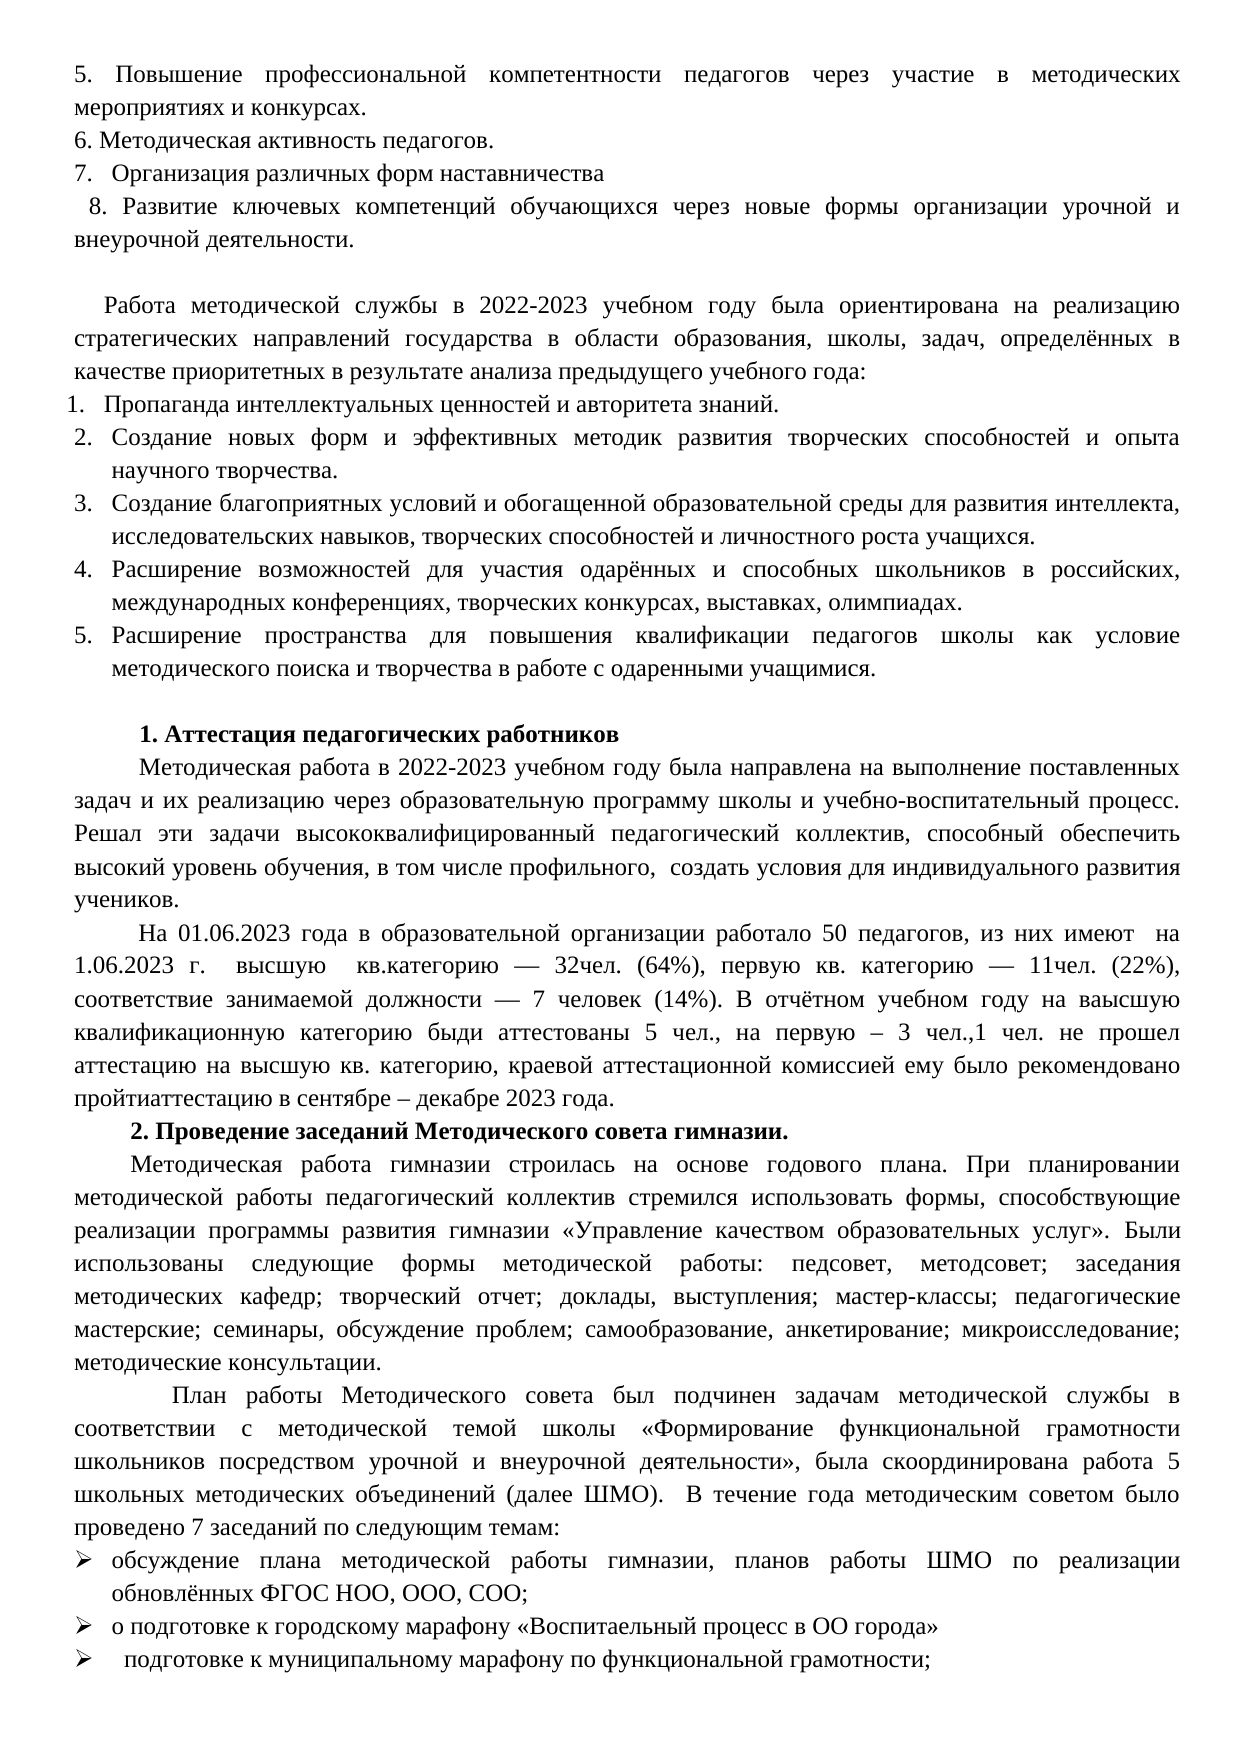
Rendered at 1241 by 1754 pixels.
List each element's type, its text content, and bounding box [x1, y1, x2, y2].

text На 01.06.2023 года в образовательной организации работало 50 педагогов, из них имеют на 1.06.2023 г. высшую кв.категорию — 32чел. (64%), первую кв. категорию — 11чел. (22%), соответствие занимаемой должности — 7 человек (14%). В отчётном учебном году на ваысшую квалификационную категорию быди аттестованы 5 чел., на первую – 3 чел.,1 чел. не прошел аттестацию на высшую кв. категорию, краевой аттестационной комиссией ему было рекомендовано пройтиаттестацию в сентябре – декабре 2023 года. [74, 918, 1181, 1111]
text 6. Методическая активность педагогов. [74, 125, 1181, 154]
list о подготовке к городскому марафону «Воспитаельный процесс в ОО города» [74, 1611, 1181, 1640]
text 1. Аттестация педагогических работников [89, 719, 1181, 748]
list Пропаганда интеллектуальных ценностей и авторитета знаний. [66, 389, 1181, 418]
list подготовке к муниципальному марафону по функциональной грамотности; [74, 1644, 1181, 1673]
text 8. Развитие ключевых компетенций обучающихся через новые формы организации урочной и внеурочной деятельности. [74, 191, 1181, 253]
list Создание новых форм и эффективных методик развития творческих способностей и опыта научного творчества. [74, 422, 1181, 484]
list Расширение возможностей для участия одарённых и способных школьников в российских, международных конференциях, творческих конкурсах, выставках, олимпиадах. [74, 554, 1181, 616]
text Методическая работа в 2022-2023 учебном году была направлена на выполнение поставленных задач и их реализацию через образовательную программу школы и учебно-воспитательный процесс. Решал эти задачи высококвалифицированный педагогический коллектив, способный обеспечить высокий уровень обучения, в том числе профильного, создать условия для индивидуального развития учеников. [74, 752, 1181, 913]
list Создание благоприятных условий и обогащенной образовательной среды для развития интеллекта, исследовательских навыков, творческих способностей и личностного роста учащихся. [74, 488, 1181, 550]
list Расширение пространства для повышения квалификации педагогов школы как условие методического поиска и творчества в работе с одаренными учащимися. [74, 620, 1181, 682]
text Методическая работа гимназии строилась на основе годового плана. При планировании методической работы педагогический коллектив стремился использовать формы, способствующие реализации программы развития гимназии «Управление качеством образовательных услуг». Были использованы следующие формы методической работы: педсовет, методсовет; заседания методических кафедр; творческий отчет; доклады, выступления; мастер-классы; педагогические мастерские; семинары, обсуждение проблем; самообразование, анкетирование; микроисследование; методические консультации. [74, 1149, 1181, 1376]
text 2. Проведение заседаний Методического совета гимназии. [74, 1116, 1181, 1144]
text 7. Организация различных форм наставничества [74, 158, 1181, 187]
text Работа методической службы в 2022-2023 учебном году была ориентирована на реализацию стратегических направлений государства в области образования, школы, задач, определённых в качестве приоритетных в результате анализа предыдущего учебного года: [74, 290, 1181, 385]
text 5. Повышение профессиональной компетентности педагогов через участие в методических мероприятиях и конкурсах. [74, 59, 1181, 121]
text План работы Методического совета был подчинен задачам методической службы в соответствии с методической темой школы «Формирование функциональной грамотности школьников посредством урочной и внеурочной деятельности», была скоординирована работа 5 школьных методических объединений (далее ШМО). В течение года методическим советом было проведено 7 заседаний по следующим темам: [74, 1380, 1181, 1541]
list обсуждение плана методической работы гимназии, планов работы ШМО по реализации обновлённых ФГОС НОО, ООО, СОО; [74, 1545, 1181, 1607]
